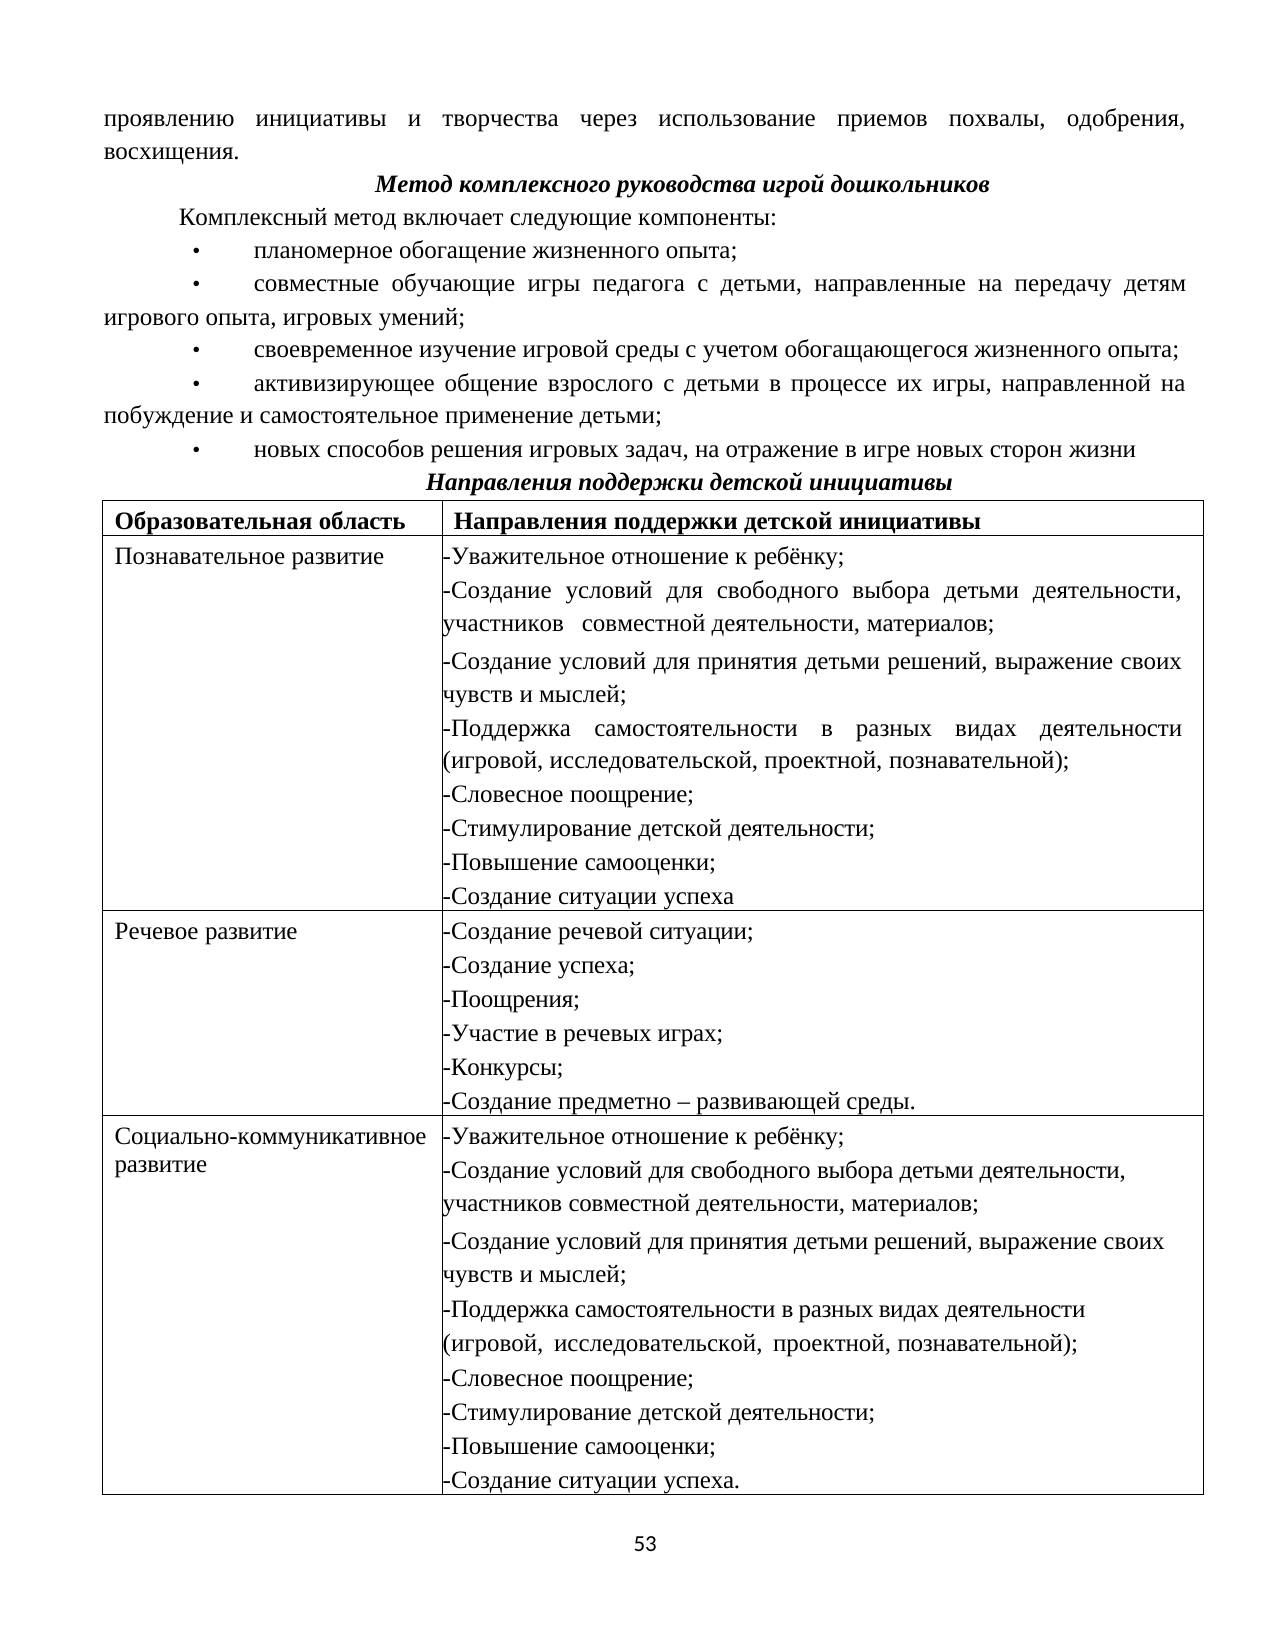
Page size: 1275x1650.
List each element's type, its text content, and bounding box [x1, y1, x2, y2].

list совместные обучающие игры педагога с детьми, направленные на передачу детям игрового опыта, игровых умений; [103, 268, 1186, 330]
list новых способов решения игровых задач, на отражение в игре новых сторон жизни [103, 434, 1186, 462]
table_cell Познавательное развитие [103, 536, 442, 910]
text Метод комплексного руководства игрой дошкольников [103, 169, 1186, 198]
table_cell Социально-коммуникативное развитие [103, 1116, 442, 1494]
text Комплексный метод включает следующие компоненты: [103, 202, 1186, 231]
table_cell -Уважительное отношение к ребёнку; -Создание условий для свободного выбора детьми деятельности, участников совместной деятельности, материалов; -Создание условий для принятия детьми решений, выражение своих чувств и мыслей; -Поддержка самостоятельности в разных видах деятельности (игровой, исследовательской, проектной, познавательной); -Словесное поощрение; -Стимулирование детской деятельности; -Повышение самооценки; -Создание ситуации успеха. [443, 1116, 1203, 1494]
list планомерное обогащение жизненного опыта; [103, 236, 1186, 264]
table_cell Речевое развитие [103, 911, 442, 1115]
list Направления поддержки детской инициативы [192, 467, 1186, 495]
table_cell -Создание речевой ситуации; -Создание успеха; -Поощрения; -Участие в речевых играх; -Конкурсы; -Создание предметно – развивающей среды. [443, 911, 1203, 1115]
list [103, 103, 1186, 165]
table_header Образовательная область [103, 501, 442, 535]
list активизирующее общение взрослого с детьми в процессе их игры, направленной на побуждение и самостоятельное применение детьми; [103, 368, 1186, 429]
table_header Направления поддержки детской инициативы [443, 501, 1203, 535]
list своевременное изучение игровой среды с учетом обогащающегося жизненного опыта; [103, 334, 1186, 363]
table_cell -Уважительное отношение к ребёнку; -Создание условий для свободного выбора детьми деятельности, участников совместной деятельности, материалов; -Создание условий для принятия детьми решений, выражение своих чувств и мыслей; -Поддержка самостоятельности в разных видах деятельности (игровой, исследовательской, проектной, познавательной); -Словесное поощрение; -Стимулирование детской деятельности; -Повышение самооценки; -Создание ситуации успеха [443, 536, 1203, 910]
